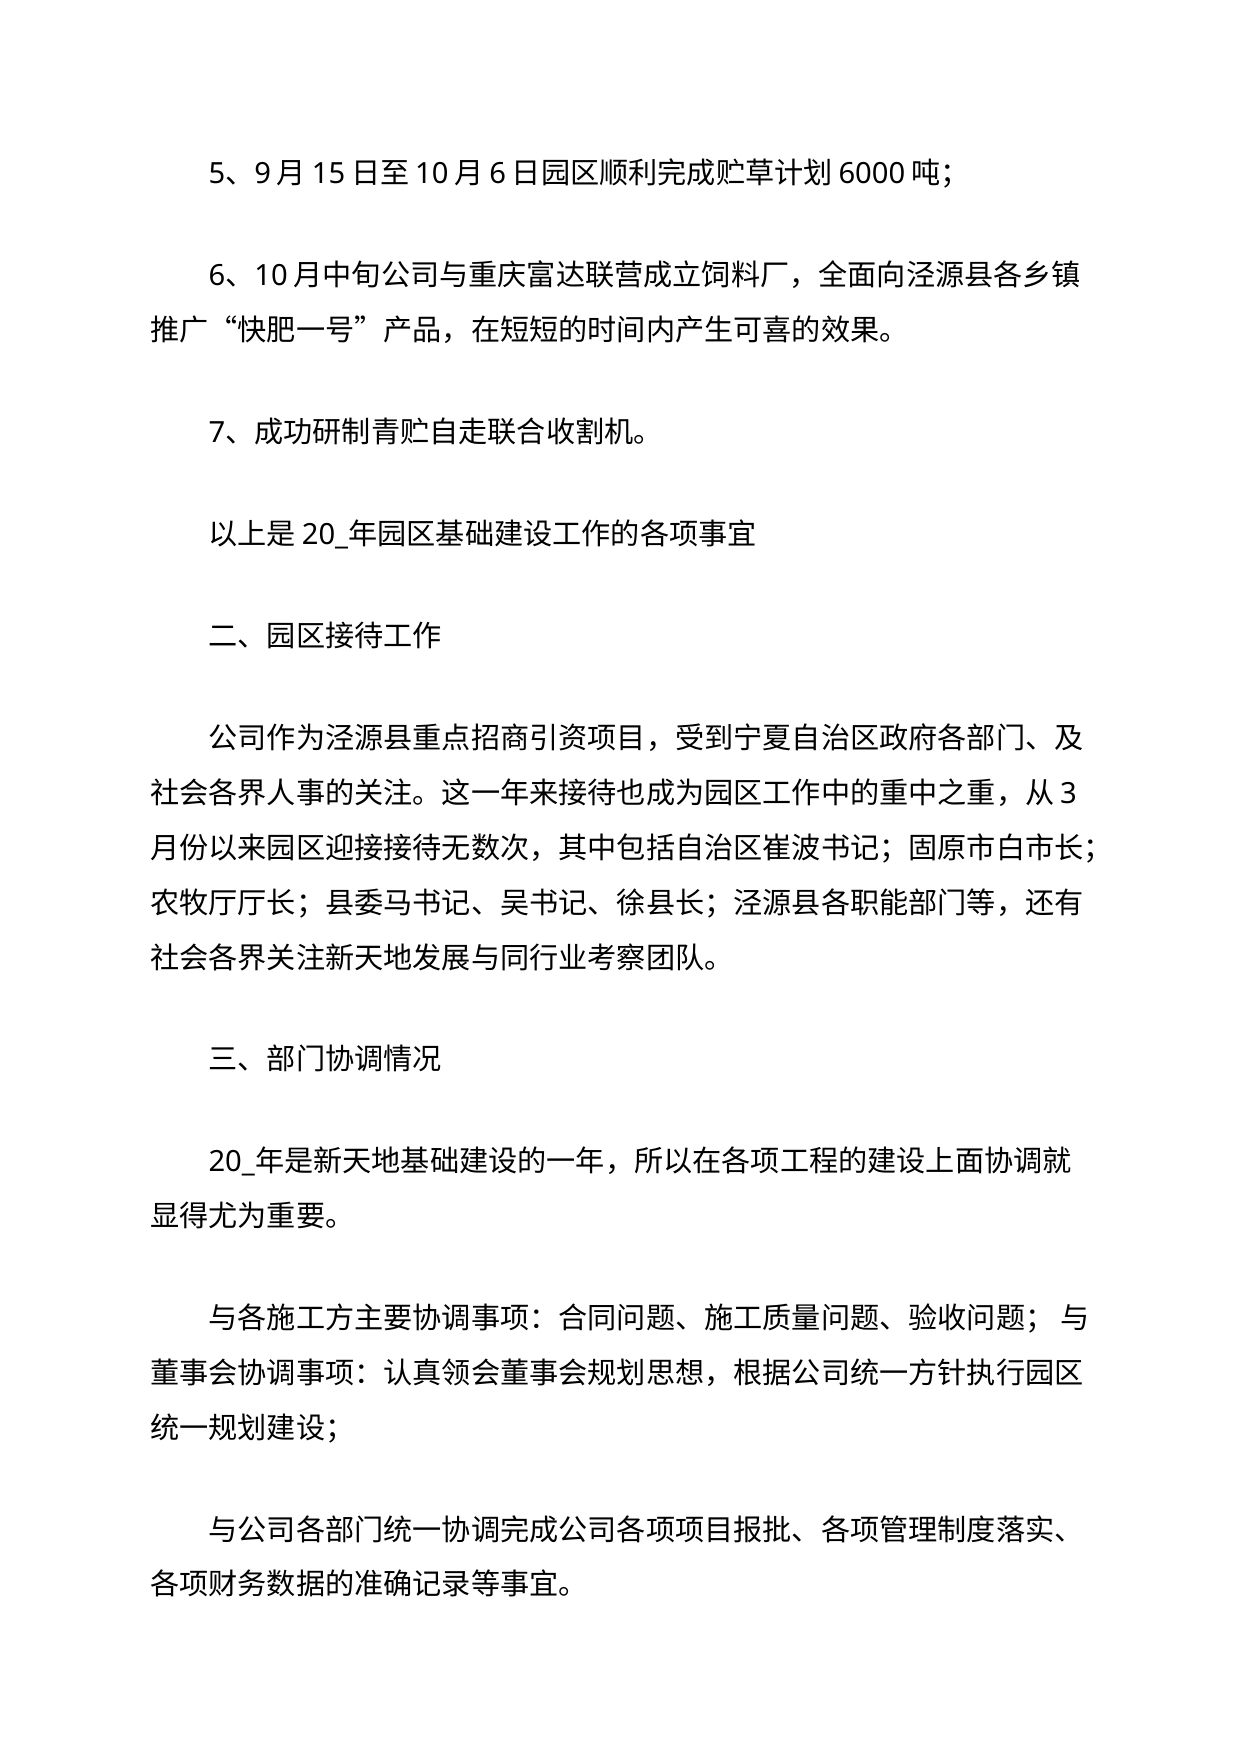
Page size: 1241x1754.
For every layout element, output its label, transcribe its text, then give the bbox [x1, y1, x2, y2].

text 三、部门协调情况 [150, 1036, 1090, 1078]
text 以上是20_年园区基础建设工作的各项事宜 [150, 511, 1090, 553]
text 公司作为泾源县重点招商引资项目，受到宁夏自治区政府各部门、及社会各界人事的关注。这一年来接待也成为园区工作中的重中之重，从3月份以来园区迎接接待无数次，其中包括自治区崔波书记；固原市白市长；农牧厅厅长；县委马书记、吴书记、徐县长；泾源县各职能部门等，还有社会各界关注新天地发展与同行业考察团队。 [150, 714, 1090, 976]
text 6、10月中旬公司与重庆富达联营成立饲料厂，全面向泾源县各乡镇推广“快肥一号”产品，在短短的时间内产生可喜的效果。 [150, 252, 1090, 349]
text 7、成功研制青贮自走联合收割机。 [150, 409, 1090, 451]
text 与公司各部门统一协调完成公司各项项目报批、各项管理制度落实、各项财务数据的准确记录等事宜。 [150, 1506, 1090, 1603]
text 5、9月15日至10月6日园区顺利完成贮草计划6000吨； [150, 150, 1090, 192]
text 20_年是新天地基础建设的一年，所以在各项工程的建设上面协调就显得尤为重要。 [150, 1138, 1090, 1235]
text 与各施工方主要协调事项：合同问题、施工质量问题、验收问题； 与董事会协调事项：认真领会董事会规划思想，根据公司统一方针执行园区统一规划建设； [150, 1294, 1090, 1447]
text 二、园区接待工作 [150, 613, 1090, 655]
